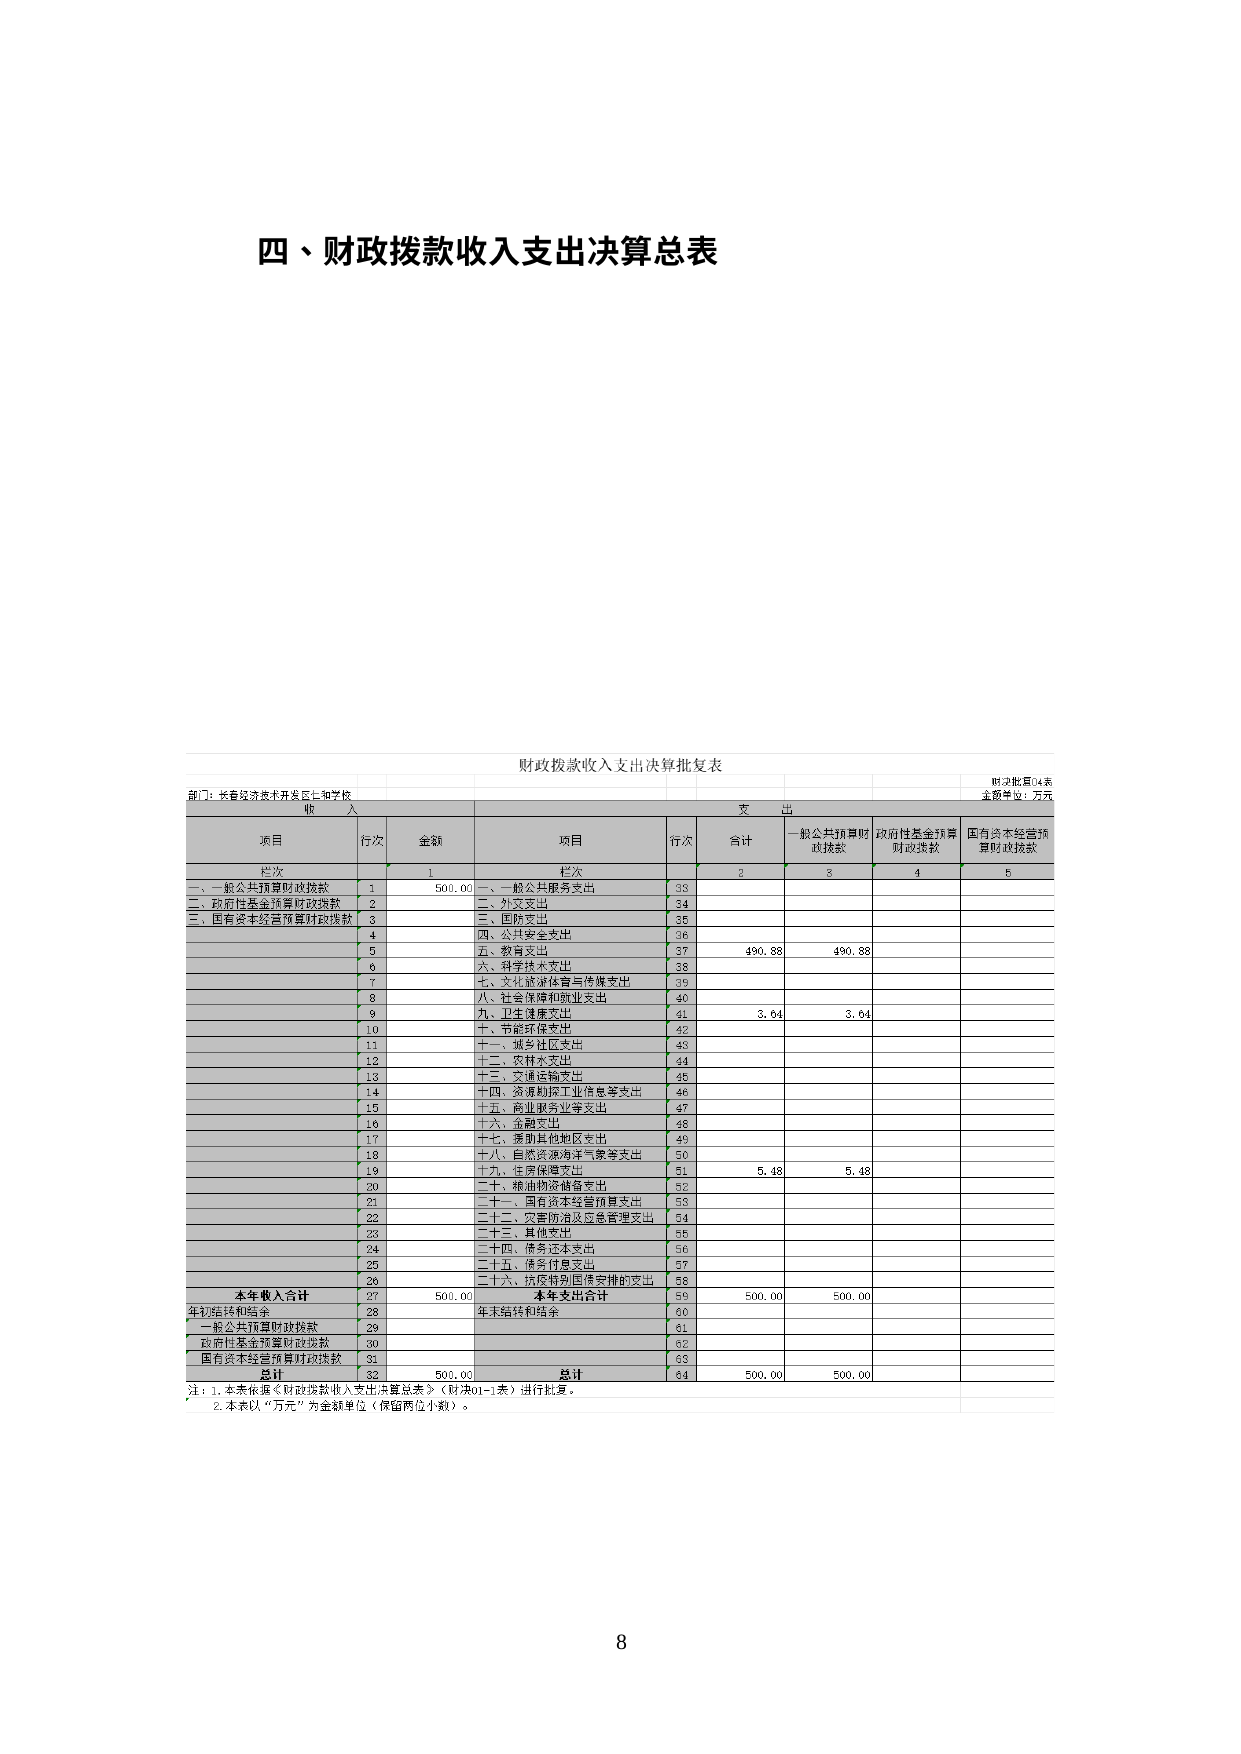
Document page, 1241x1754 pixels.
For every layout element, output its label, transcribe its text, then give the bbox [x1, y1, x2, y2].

picture [186, 753, 1055, 1413]
text 四、财政拨款收入支出决算总表 [257, 231, 1054, 271]
